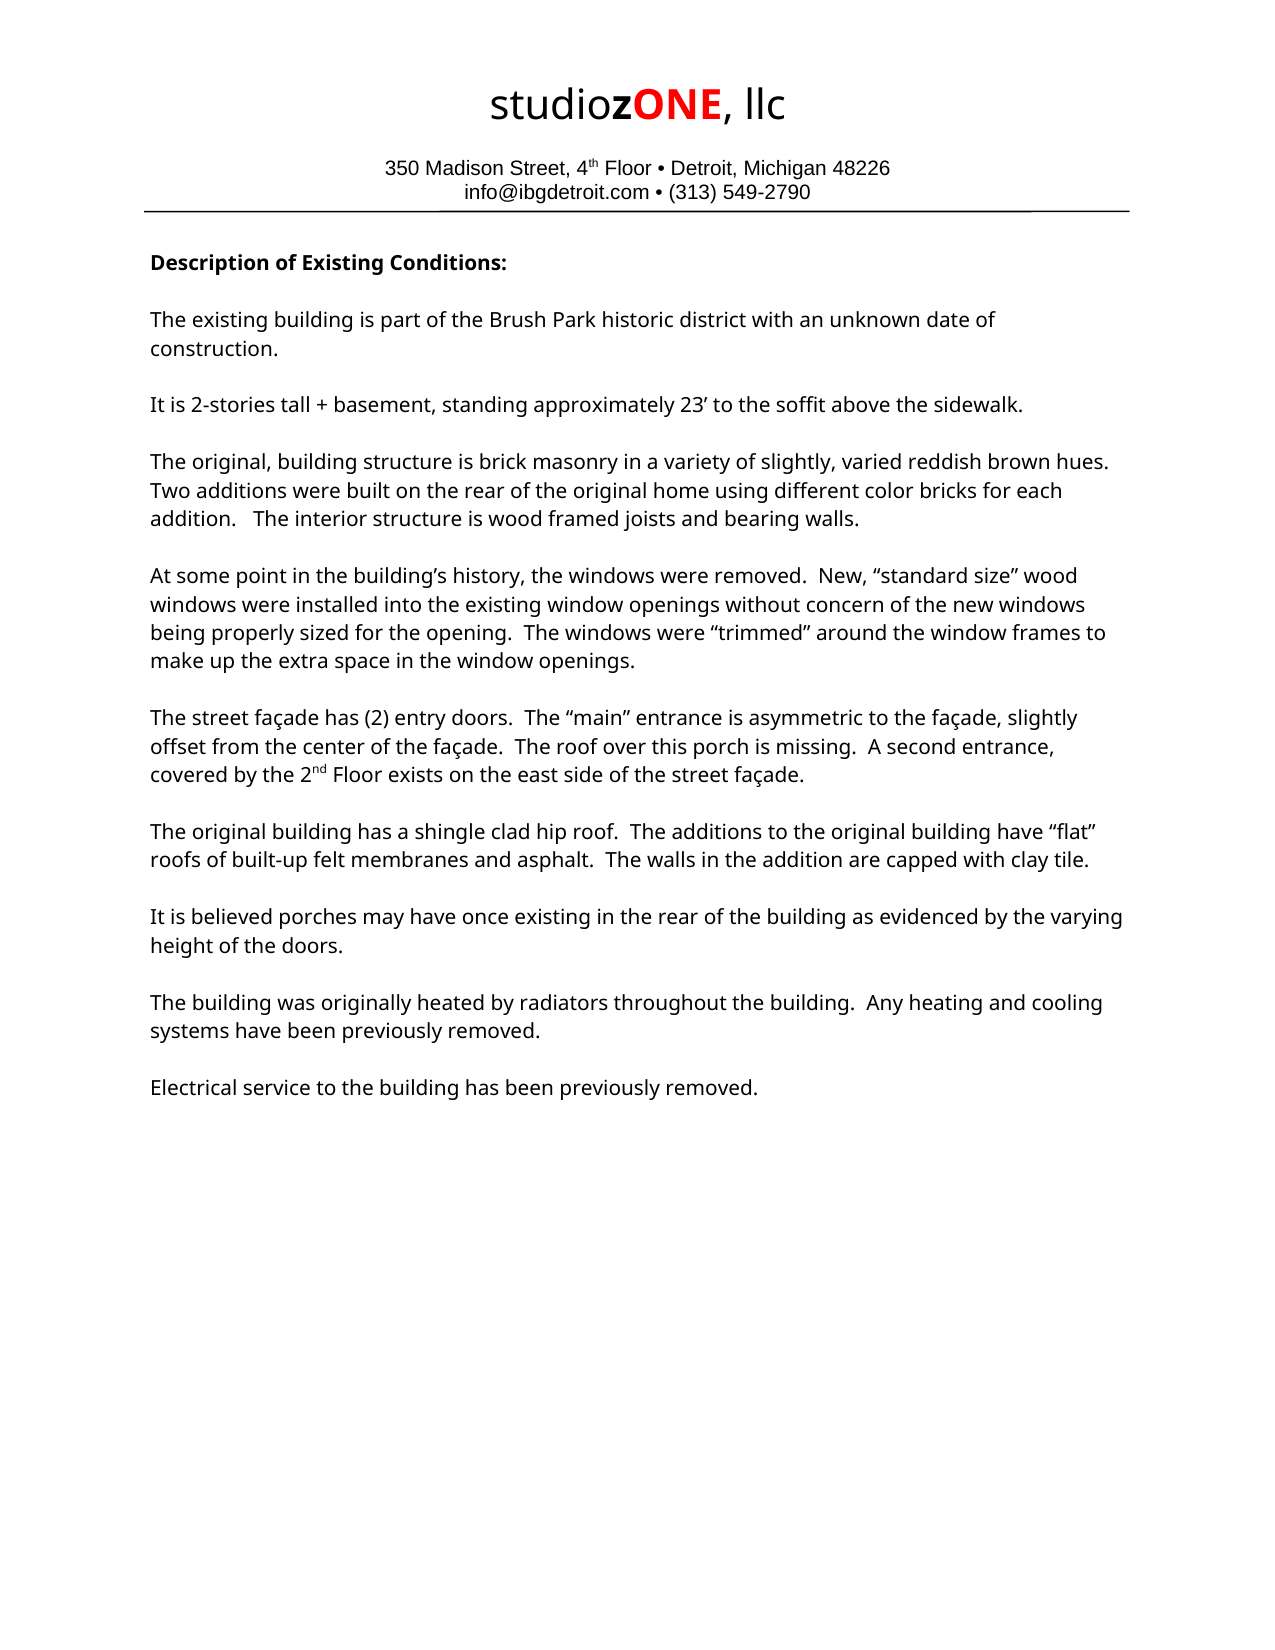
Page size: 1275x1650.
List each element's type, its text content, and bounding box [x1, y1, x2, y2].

text The original, building structure is brick masonry in a variety of slightly, varied reddish brown hues. Two additions were built on the rear of the original home using different color bricks for each addition. The interior structure is wood framed joists and bearing walls. [150, 447, 1125, 533]
text The original building has a shingle clad hip roof. The additions to the original building have “flat” roofs of built-up felt membranes and asphalt. The walls in the addition are capped with clay tile. [150, 817, 1125, 874]
text It is 2-stories tall + basement, standing approximately 23’ to the soffit above the sidewalk. [150, 391, 1125, 419]
text The street façade has (2) entry doors. The “main” entrance is asymmetric to the façade, slightly offset from the center of the façade. The roof over this porch is missing. A second entrance, covered by the 2nd Floor exists on the east side of the street façade. [150, 703, 1125, 789]
text Electrical service to the building has been previously removed. [150, 1073, 1125, 1102]
text At some point in the building’s history, the windows were removed. New, “standard size” wood windows were installed into the existing window openings without concern of the new windows being properly sized for the opening. The windows were “trimmed” around the window frames to make up the extra space in the window openings. [150, 561, 1125, 675]
text The building was originally heated by radiators throughout the building. Any heating and cooling systems have been previously removed. [150, 988, 1125, 1045]
text The existing building is part of the Brush Park historic district with an unknown date of construction. [150, 305, 1125, 362]
text It is believed porches may have once existing in the rear of the building as evidenced by the varying height of the doors. [150, 902, 1125, 959]
text Description of Existing Conditions: [150, 248, 1125, 277]
